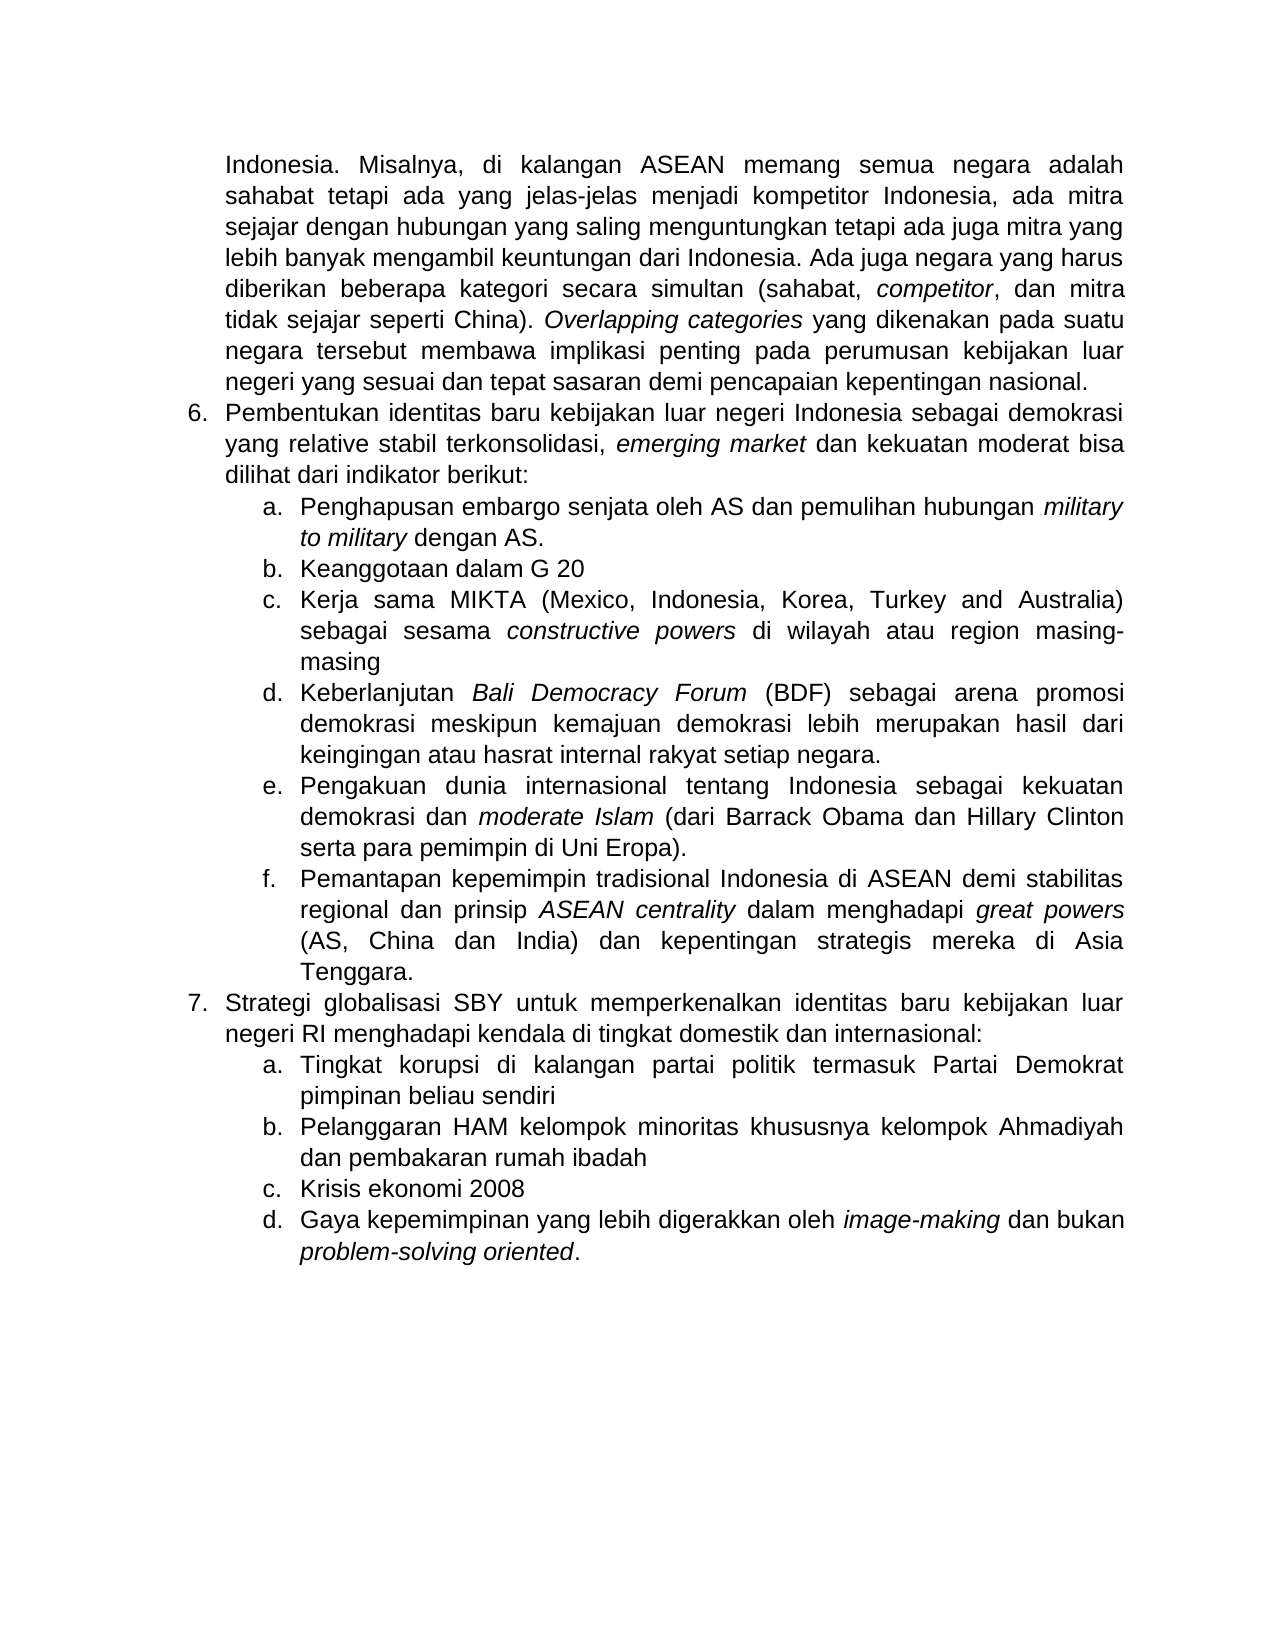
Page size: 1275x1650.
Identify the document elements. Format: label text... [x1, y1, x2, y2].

list Pelanggaran HAM kelompok minoritas khususnya kelompok Ahmadiyah dan pembakaran rumah ibadah [262, 1112, 1125, 1172]
list Pemantapan kepemimpin tradisional Indonesia di ASEAN demi stabilitas regional dan prinsip ASEAN centrality dalam menghadapi great powers (AS, China dan India) dan kepentingan strategis mereka di Asia Tenggara. [262, 864, 1125, 986]
list Pengakuan dunia internasional tentang Indonesia sebagai kekuatan demokrasi dan moderate Islam (dari Barrack Obama dan Hillary Clinton serta para pemimpin di Uni Eropa). [262, 771, 1125, 862]
list Penghapusan embargo senjata oleh AS dan pemulihan hubungan military to military dengan AS. [262, 491, 1125, 551]
list Gaya kepemimpinan yang lebih digerakkan oleh image-making dan bukan problem-solving oriented. [262, 1205, 1125, 1265]
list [187, 150, 1125, 396]
list Strategi globalisasi SBY untuk memperkenalkan identitas baru kebijakan luar negeri RI menghadapi kendala di tingkat domestik dan internasional: [187, 988, 1125, 1048]
list Kerja sama MIKTA (Mexico, Indonesia, Korea, Turkey and Australia) sebagai sesama constructive powers di wilayah atau region masing-masing [262, 584, 1125, 675]
list Pembentukan identitas baru kebijakan luar negeri Indonesia sebagai demokrasi yang relative stabil terkonsolidasi, emerging market dan kekuatan moderat bisa dilihat dari indikator berikut: [187, 398, 1125, 489]
list Tingkat korupsi di kalangan partai politik termasuk Partai Demokrat pimpinan beliau sendiri [262, 1050, 1125, 1110]
list Keberlanjutan Bali Democracy Forum (BDF) sebagai arena promosi demokrasi meskipun kemajuan demokrasi lebih merupakan hasil dari keingingan atau hasrat internal rakyat setiap negara. [262, 678, 1125, 768]
list Krisis ekonomi 2008 [262, 1174, 1125, 1203]
list Keanggotaan dalam G 20 [262, 553, 1125, 582]
